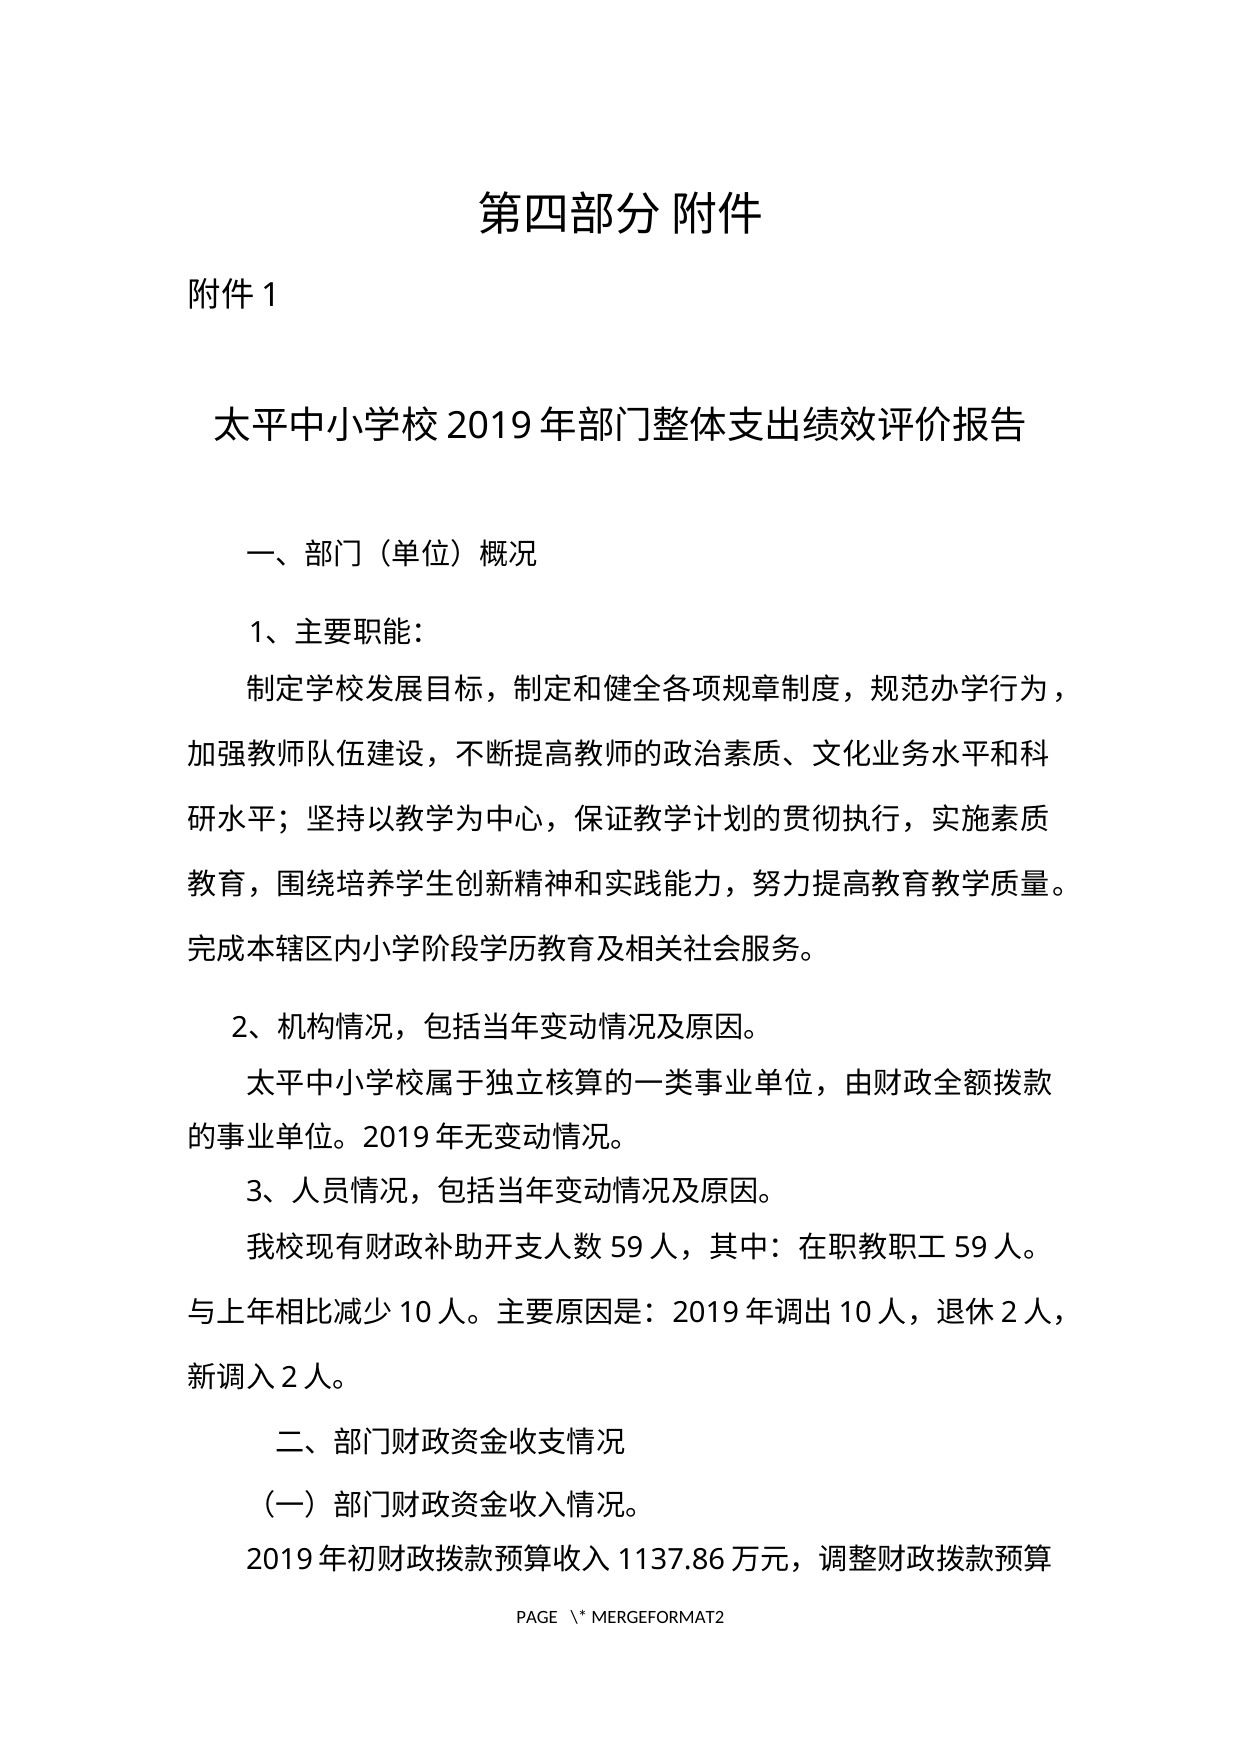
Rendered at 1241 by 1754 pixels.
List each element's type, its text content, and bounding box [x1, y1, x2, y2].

text 3、人员情况，包括当年变动情况及原因。 [187, 1158, 1053, 1212]
text 制定学校发展目标，制定和健全各项规章制度，规范办学行为，加强教师队伍建设，不断提高教师的政治素质、文化业务水平和科研水平；坚持以教学为中心，保证教学计划的贯彻执行，实施素质教育，围绕培养学生创新精神和实践能力，努力提高教育教学质量。完成本辖区内小学阶段学历教育及相关社会服务。 [187, 654, 1053, 979]
text 一、部门（单位）概况 [187, 519, 1053, 584]
text （一）部门财政资金收入情况。 [187, 1472, 1053, 1526]
text 附件1 [187, 259, 1053, 324]
text 太平中小学校2019年部门整体支出绩效评价报告 [187, 389, 1053, 454]
text 2、机构情况，包括当年变动情况及原因。 [187, 989, 1053, 1050]
text 我校现有财政补助开支人数59人，其中：在职教职工59人。与上年相比减少10人。主要原因是：2019年调出10人，退休2人，新调入2人。 [187, 1212, 1053, 1407]
text 1、主要职能： [187, 594, 1053, 654]
text 二、部门财政资金收支情况 [187, 1407, 1053, 1472]
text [187, 1526, 1053, 1581]
text 太平中小学校属于独立核算的一类事业单位，由财政全额拨款的事业单位。2019年无变动情况。 [187, 1050, 1053, 1158]
text 第四部分 附件 [187, 162, 1053, 259]
